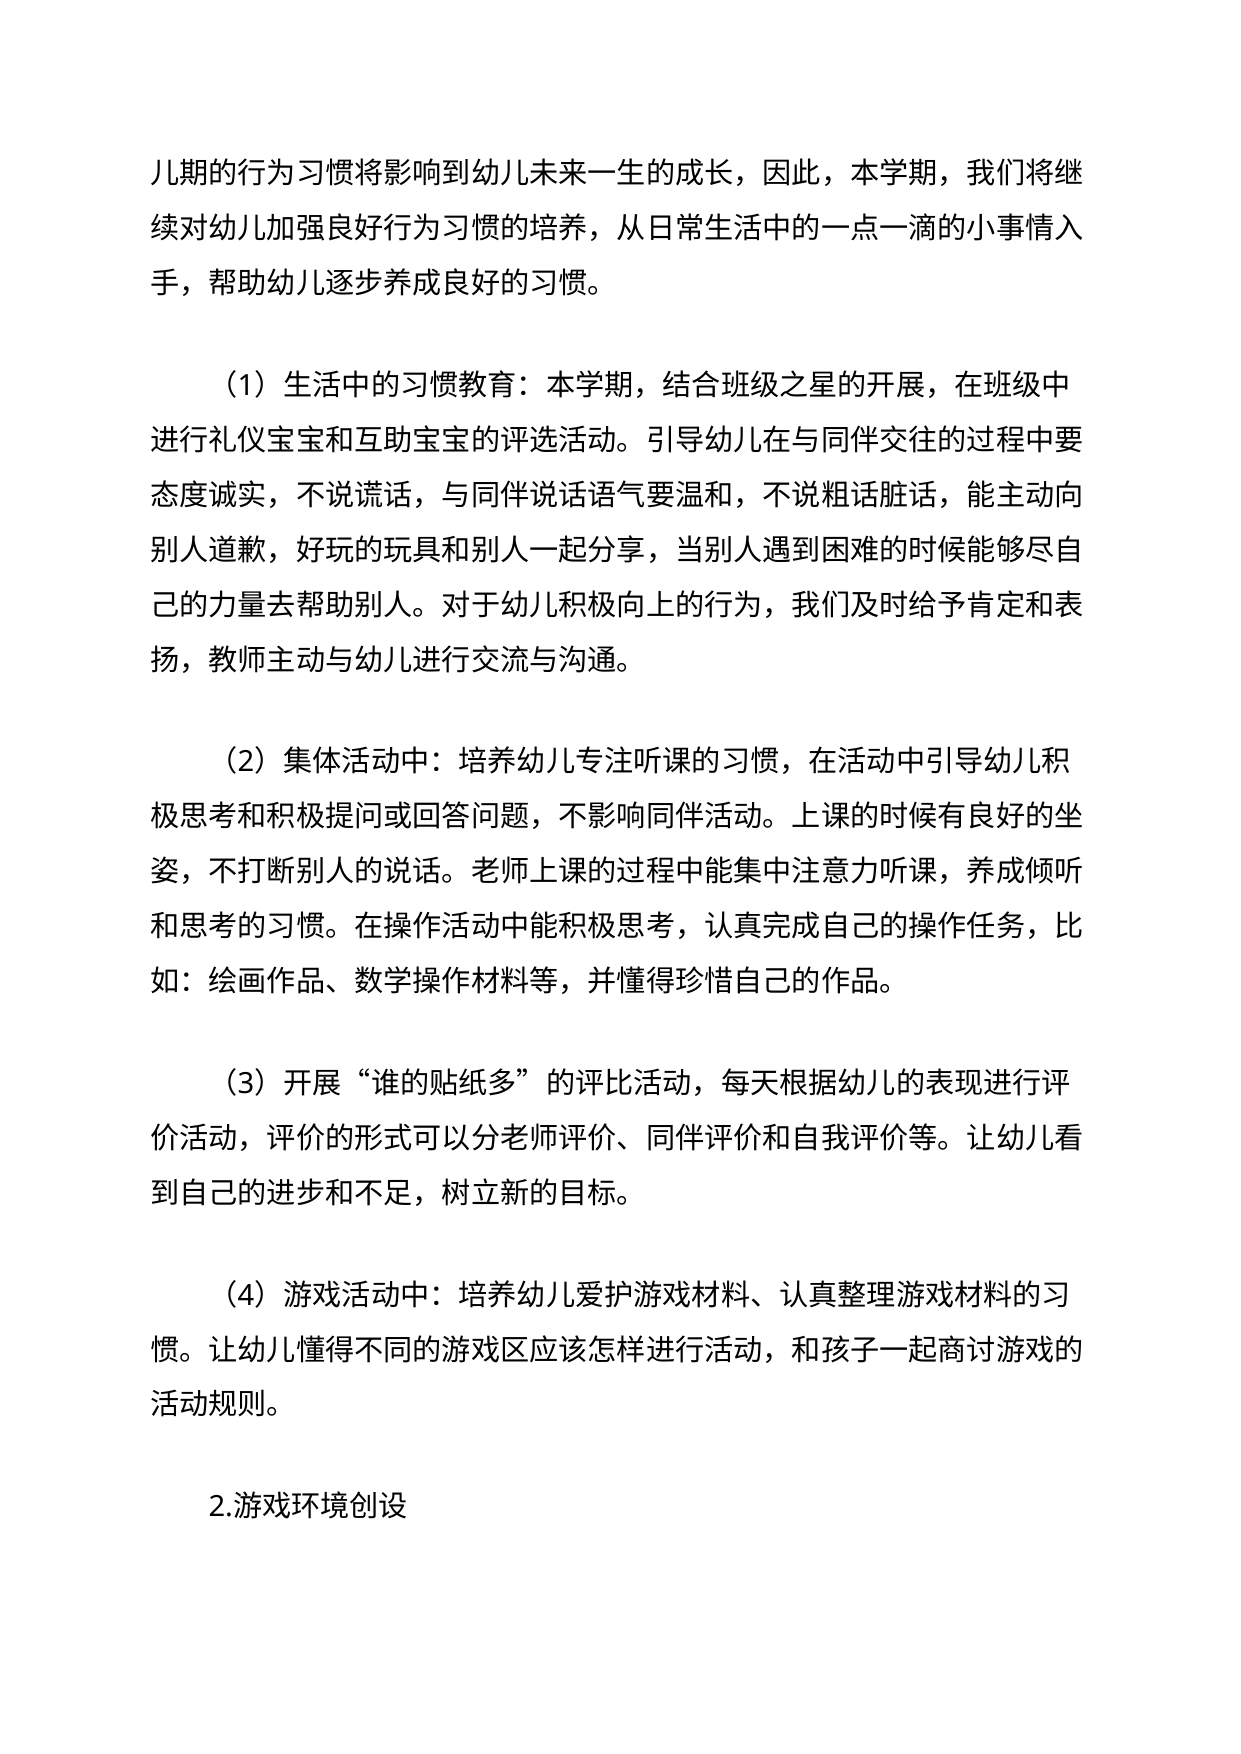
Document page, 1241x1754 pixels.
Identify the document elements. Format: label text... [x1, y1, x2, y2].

text 2.游戏环境创设 [150, 1483, 1090, 1525]
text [150, 150, 1090, 302]
text （3）开展“谁的贴纸多”的评比活动，每天根据幼儿的表现进行评价活动，评价的形式可以分老师评价、同伴评价和自我评价等。让幼儿看到自己的进步和不足，树立新的目标。 [150, 1059, 1090, 1212]
text （1）生活中的习惯教育：本学期，结合班级之星的开展，在班级中进行礼仪宝宝和互助宝宝的评选活动。引导幼儿在与同伴交往的过程中要态度诚实，不说谎话，与同伴说话语气要温和，不说粗话脏话，能主动向别人道歉，好玩的玩具和别人一起分享，当别人遇到困难的时候能够尽自己的力量去帮助别人。对于幼儿积极向上的行为，我们及时给予肯定和表扬，教师主动与幼儿进行交流与沟通。 [150, 362, 1090, 678]
text （2）集体活动中：培养幼儿专注听课的习惯，在活动中引导幼儿积极思考和积极提问或回答问题，不影响同伴活动。上课的时候有良好的坐姿，不打断别人的说话。老师上课的过程中能集中注意力听课，养成倾听和思考的习惯。在操作活动中能积极思考，认真完成自己的操作任务，比如：绘画作品、数学操作材料等，并懂得珍惜自己的作品。 [150, 738, 1090, 1000]
text （4）游戏活动中：培养幼儿爱护游戏材料、认真整理游戏材料的习惯。让幼儿懂得不同的游戏区应该怎样进行活动，和孩子一起商讨游戏的活动规则。 [150, 1271, 1090, 1423]
